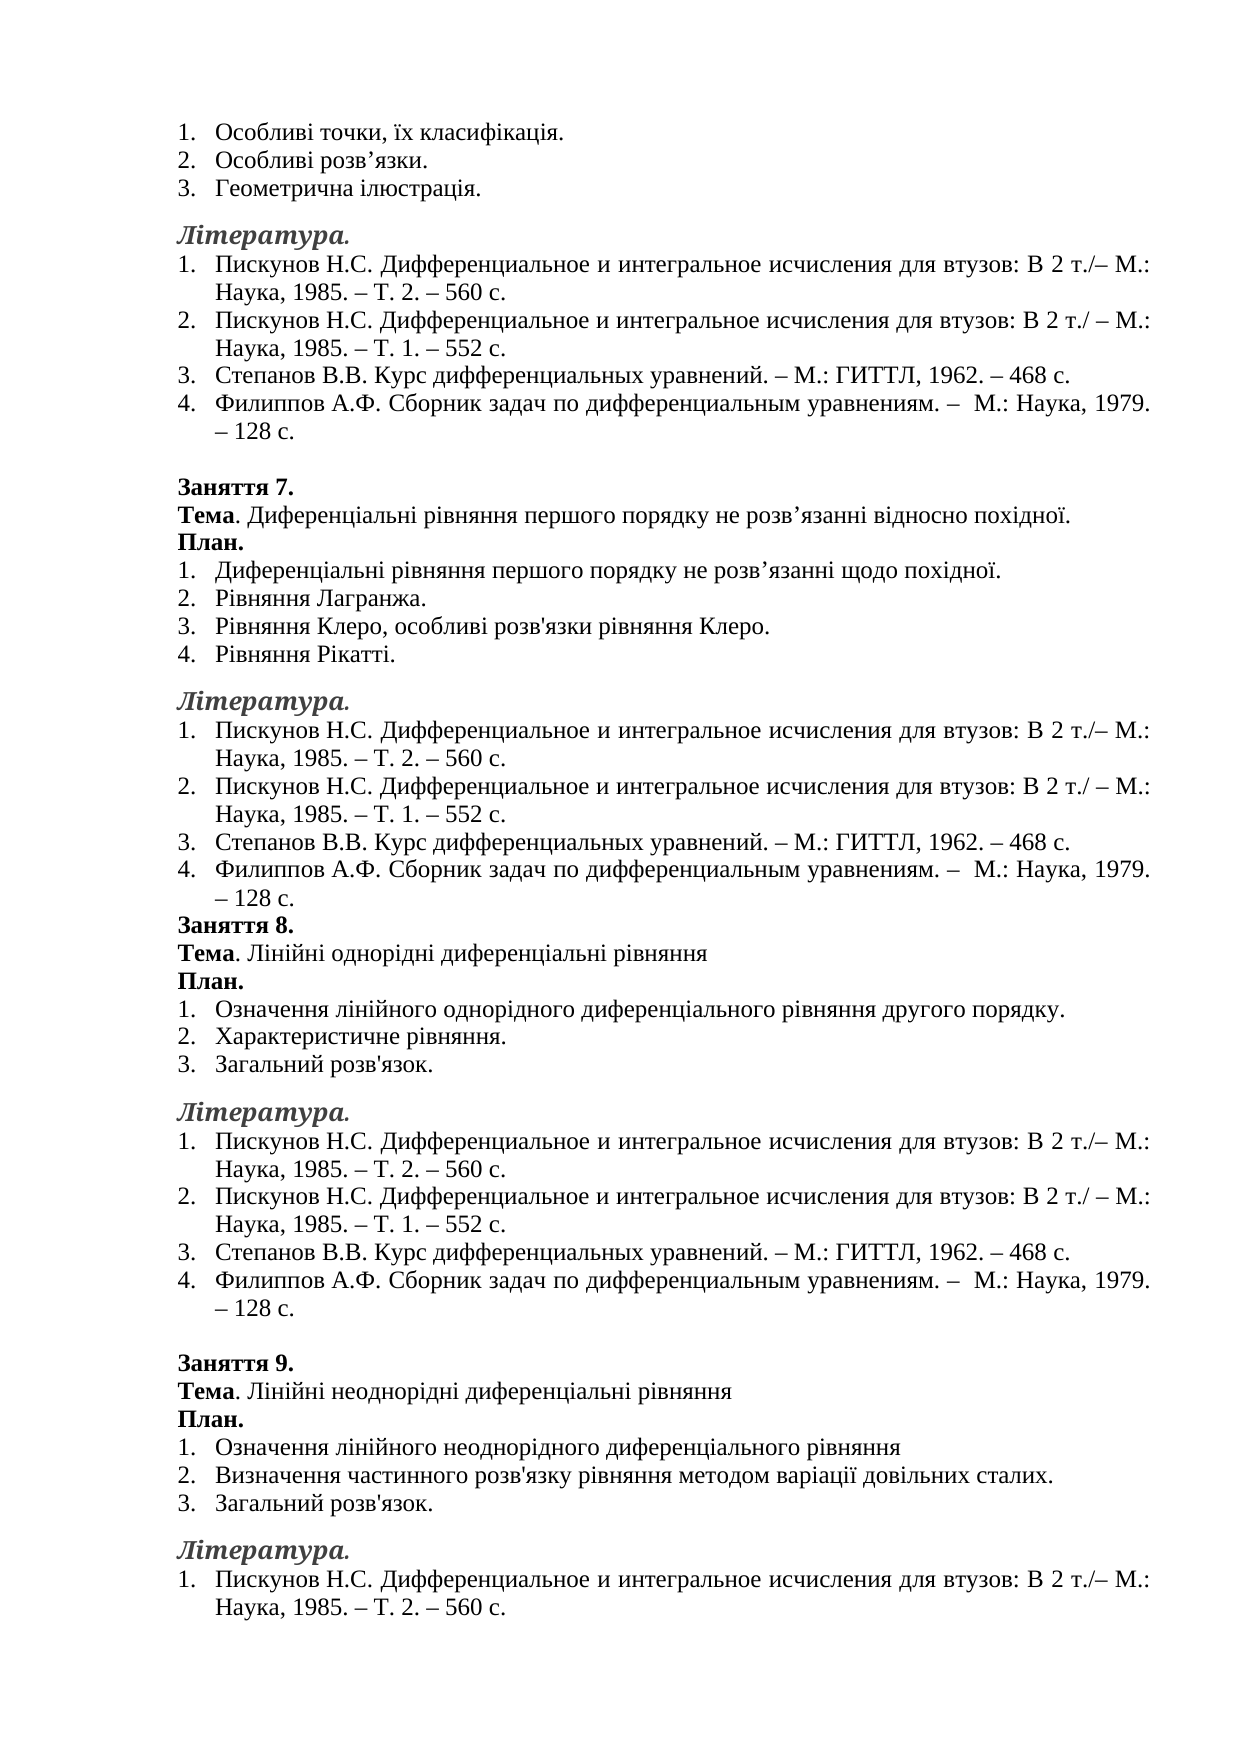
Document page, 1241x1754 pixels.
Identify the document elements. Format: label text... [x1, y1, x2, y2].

text План. [177, 1405, 1152, 1433]
list Рівняння Лагранжа. [177, 584, 1152, 612]
list Филиппов А.Ф. Сборник задач по дифференциальным уравнениям. – М.: Наука, 1979. – 128 с. [177, 856, 1152, 911]
subtitle Література. [177, 1099, 1152, 1127]
list Особливі точки, їх класифікація. [177, 118, 1152, 146]
list Геометрична ілюстрація. [177, 174, 1152, 202]
list Пискунов Н.С. Дифференциальное и интегральное исчисления для втузов: В 2 т./– М.: Наука, 1985. – Т. 2. – 560 с. [177, 1127, 1152, 1183]
text Заняття 8. [177, 911, 1152, 939]
list Означення лінійного неоднорідного диференціального рівняння [177, 1433, 1152, 1461]
list Степанов В.В. Курс дифференциальных уравнений. – М.: ГИТТЛ, 1962. – 468 с. [177, 828, 1152, 856]
text Тема. Диференціальні рівняння першого порядку не розв’язанні відносно похідної. [177, 501, 1152, 529]
list Пискунов Н.С. Дифференциальное и интегральное исчисления для втузов: В 2 т./– М.: Наука, 1985. – Т. 2. – 560 с. [177, 716, 1152, 772]
subtitle Література. [177, 222, 1152, 250]
list Особливі розв’язки. [177, 146, 1152, 174]
list Диференціальні рівняння першого порядку не розв’язанні щодо похідної. [177, 556, 1152, 584]
list Загальний розв'язок. [177, 1489, 1152, 1517]
subtitle Література. [177, 1537, 1152, 1565]
list Рівняння Рікаттi. [177, 640, 1152, 668]
list Пискунов Н.С. Дифференциальное и интегральное исчисления для втузов: В 2 т./ – М.: Наука, 1985. – Т. 1. – 552 с. [177, 772, 1152, 828]
text Заняття 7. [177, 473, 1152, 501]
list Пискунов Н.С. Дифференциальное и интегральное исчисления для втузов: В 2 т./ – М.: Наука, 1985. – Т. 1. – 552 с. [177, 1183, 1152, 1238]
list Загальний розв'язок. [177, 1050, 1152, 1078]
list Филиппов А.Ф. Сборник задач по дифференциальным уравнениям. – М.: Наука, 1979. – 128 с. [177, 389, 1152, 445]
list Рівняння Клеро, особливі розв'язки рівняння Клеро. [177, 612, 1152, 640]
text Тема. Лінійні однорідні диференціальні рівняння [177, 939, 1152, 967]
list Характеристичне рівняння. [177, 1023, 1152, 1050]
subtitle Література. [177, 688, 1152, 716]
text План. [177, 529, 1152, 556]
list Пискунов Н.С. Дифференциальное и интегральное исчисления для втузов: В 2 т./– М.: Наука, 1985. – Т. 2. – 560 с. [177, 1565, 1152, 1621]
list Степанов В.В. Курс дифференциальных уравнений. – М.: ГИТТЛ, 1962. – 468 с. [177, 362, 1152, 389]
text Тема. Лінійні неоднорідні диференціальні рівняння [177, 1377, 1152, 1405]
text Заняття 9. [177, 1350, 1152, 1377]
list Означення лінійного однорідного диференціального рівняння другого порядку. [177, 995, 1152, 1023]
list Филиппов А.Ф. Сборник задач по дифференциальным уравнениям. – М.: Наука, 1979. – 128 с. [177, 1266, 1152, 1322]
list Пискунов Н.С. Дифференциальное и интегральное исчисления для втузов: В 2 т./– М.: Наука, 1985. – Т. 2. – 560 с. [177, 250, 1152, 306]
list Пискунов Н.С. Дифференциальное и интегральное исчисления для втузов: В 2 т./ – М.: Наука, 1985. – Т. 1. – 552 с. [177, 306, 1152, 362]
list Степанов В.В. Курс дифференциальных уравнений. – М.: ГИТТЛ, 1962. – 468 с. [177, 1238, 1152, 1266]
text План. [177, 967, 1152, 995]
list Визначення частинного розв'язку рівняння методом варіації довільних сталих. [177, 1461, 1152, 1489]
